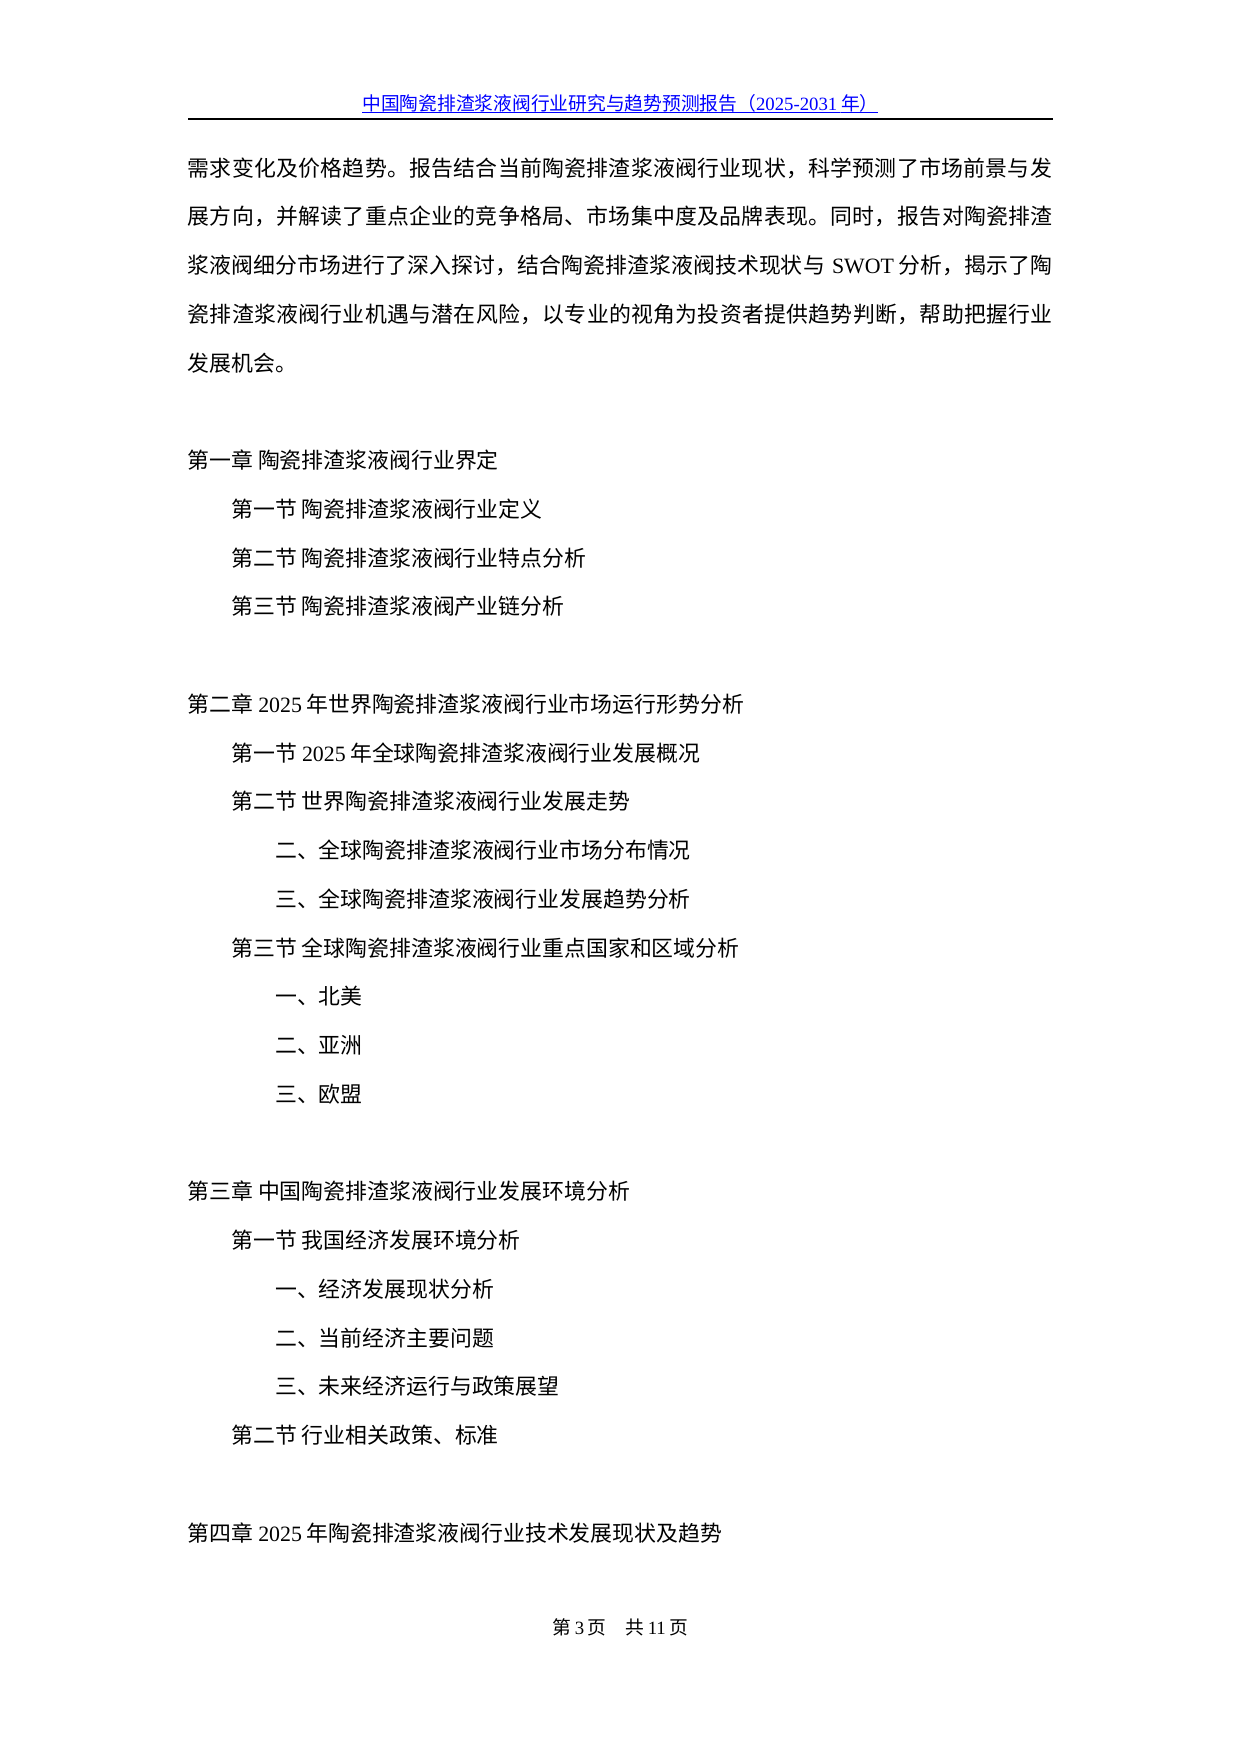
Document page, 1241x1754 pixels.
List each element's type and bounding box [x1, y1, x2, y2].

text [187, 150, 1053, 1548]
